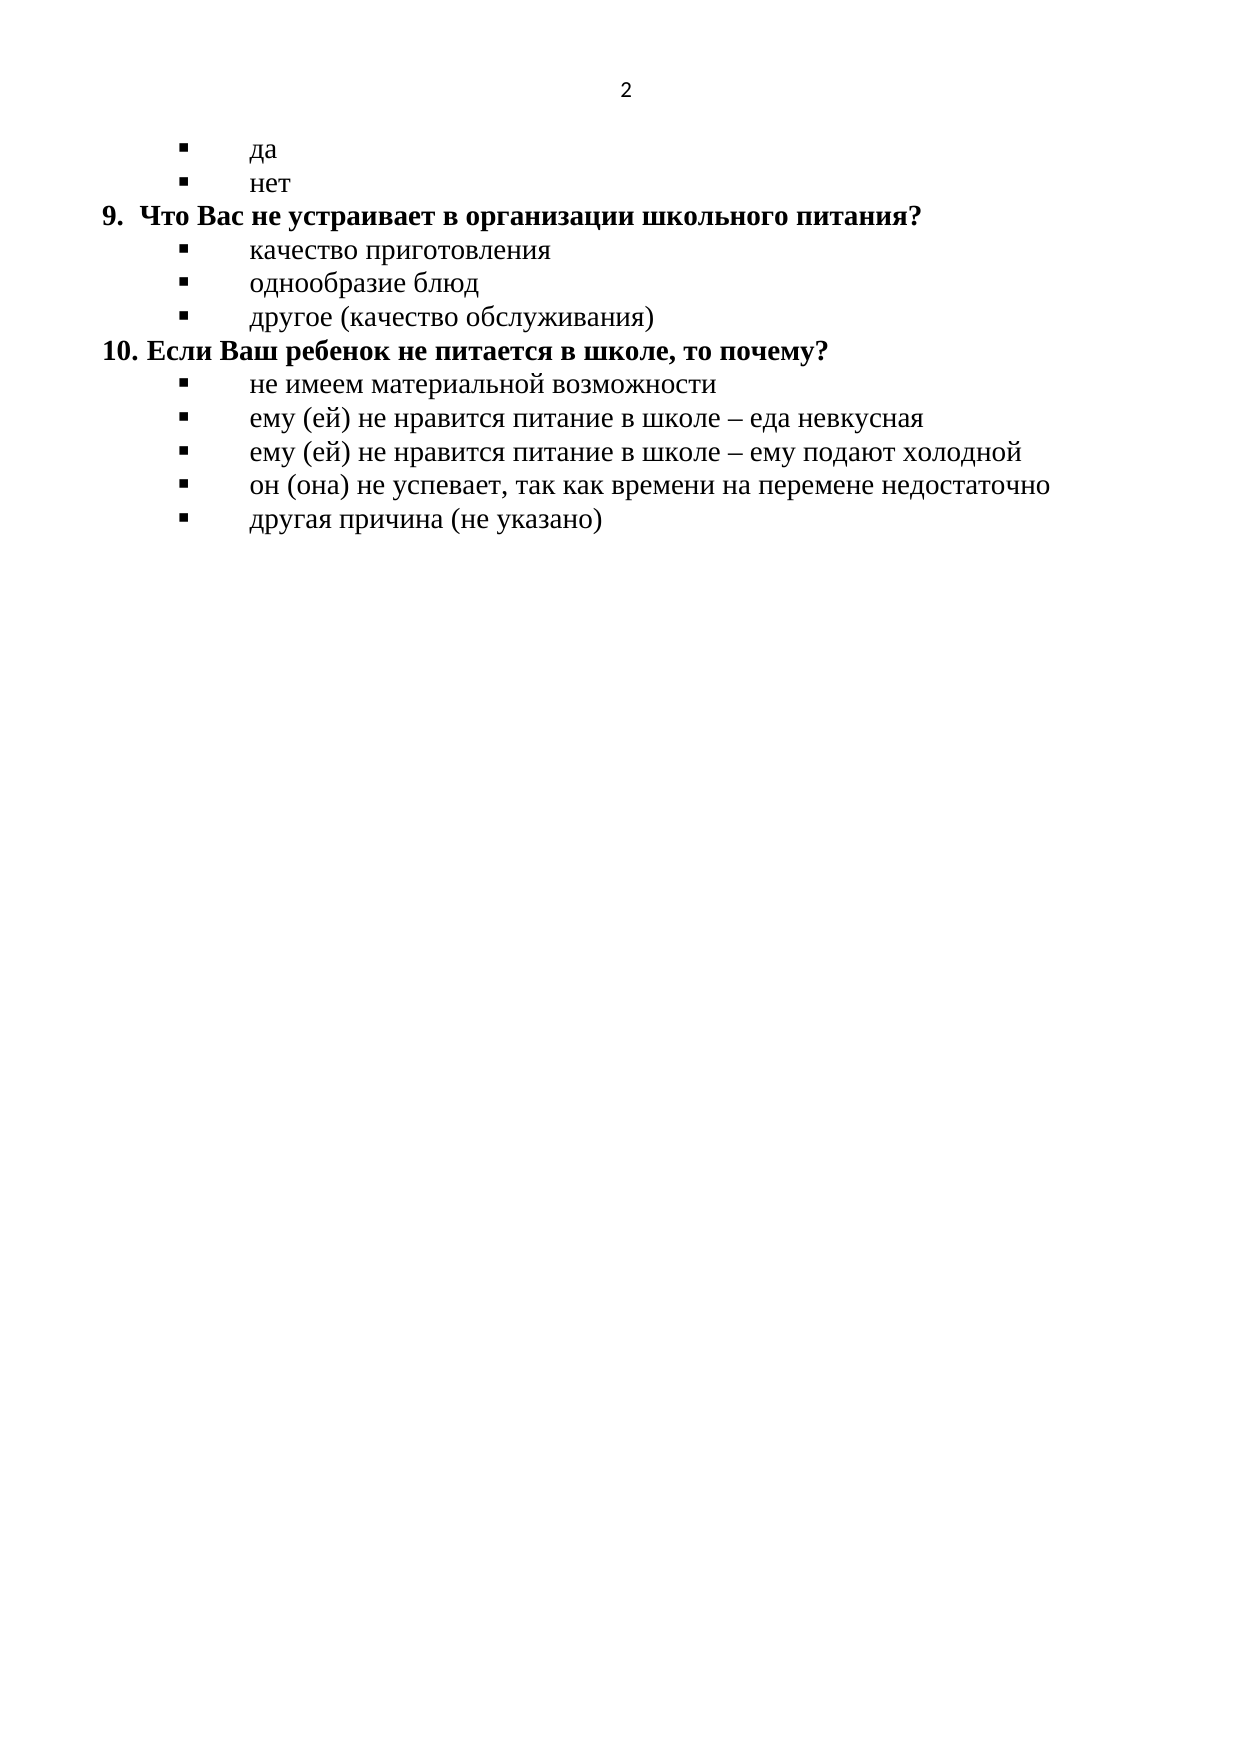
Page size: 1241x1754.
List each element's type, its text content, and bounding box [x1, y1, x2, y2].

list качество приготовления [177, 232, 1109, 266]
list ему (ей) не нравится питание в школе – еда невкусная [177, 400, 1109, 434]
list Что Вас не устраивает в организации школьного питания? [102, 198, 1148, 232]
list ему (ей) не нравится питание в школе – ему подают холодной [177, 434, 1109, 467]
list он (она) не успевает, так как времени на перемене недостаточно [177, 467, 1109, 501]
list другое (качество обслуживания) [177, 299, 1109, 333]
list да [177, 131, 1109, 165]
list Если Ваш ребенок не питается в школе, то почему? [102, 333, 1148, 366]
list нет [177, 165, 1109, 198]
list однообразие блюд [177, 266, 1109, 299]
list не имеем материальной возможности [177, 366, 1109, 400]
list другая причина (не указано) [177, 501, 1109, 534]
